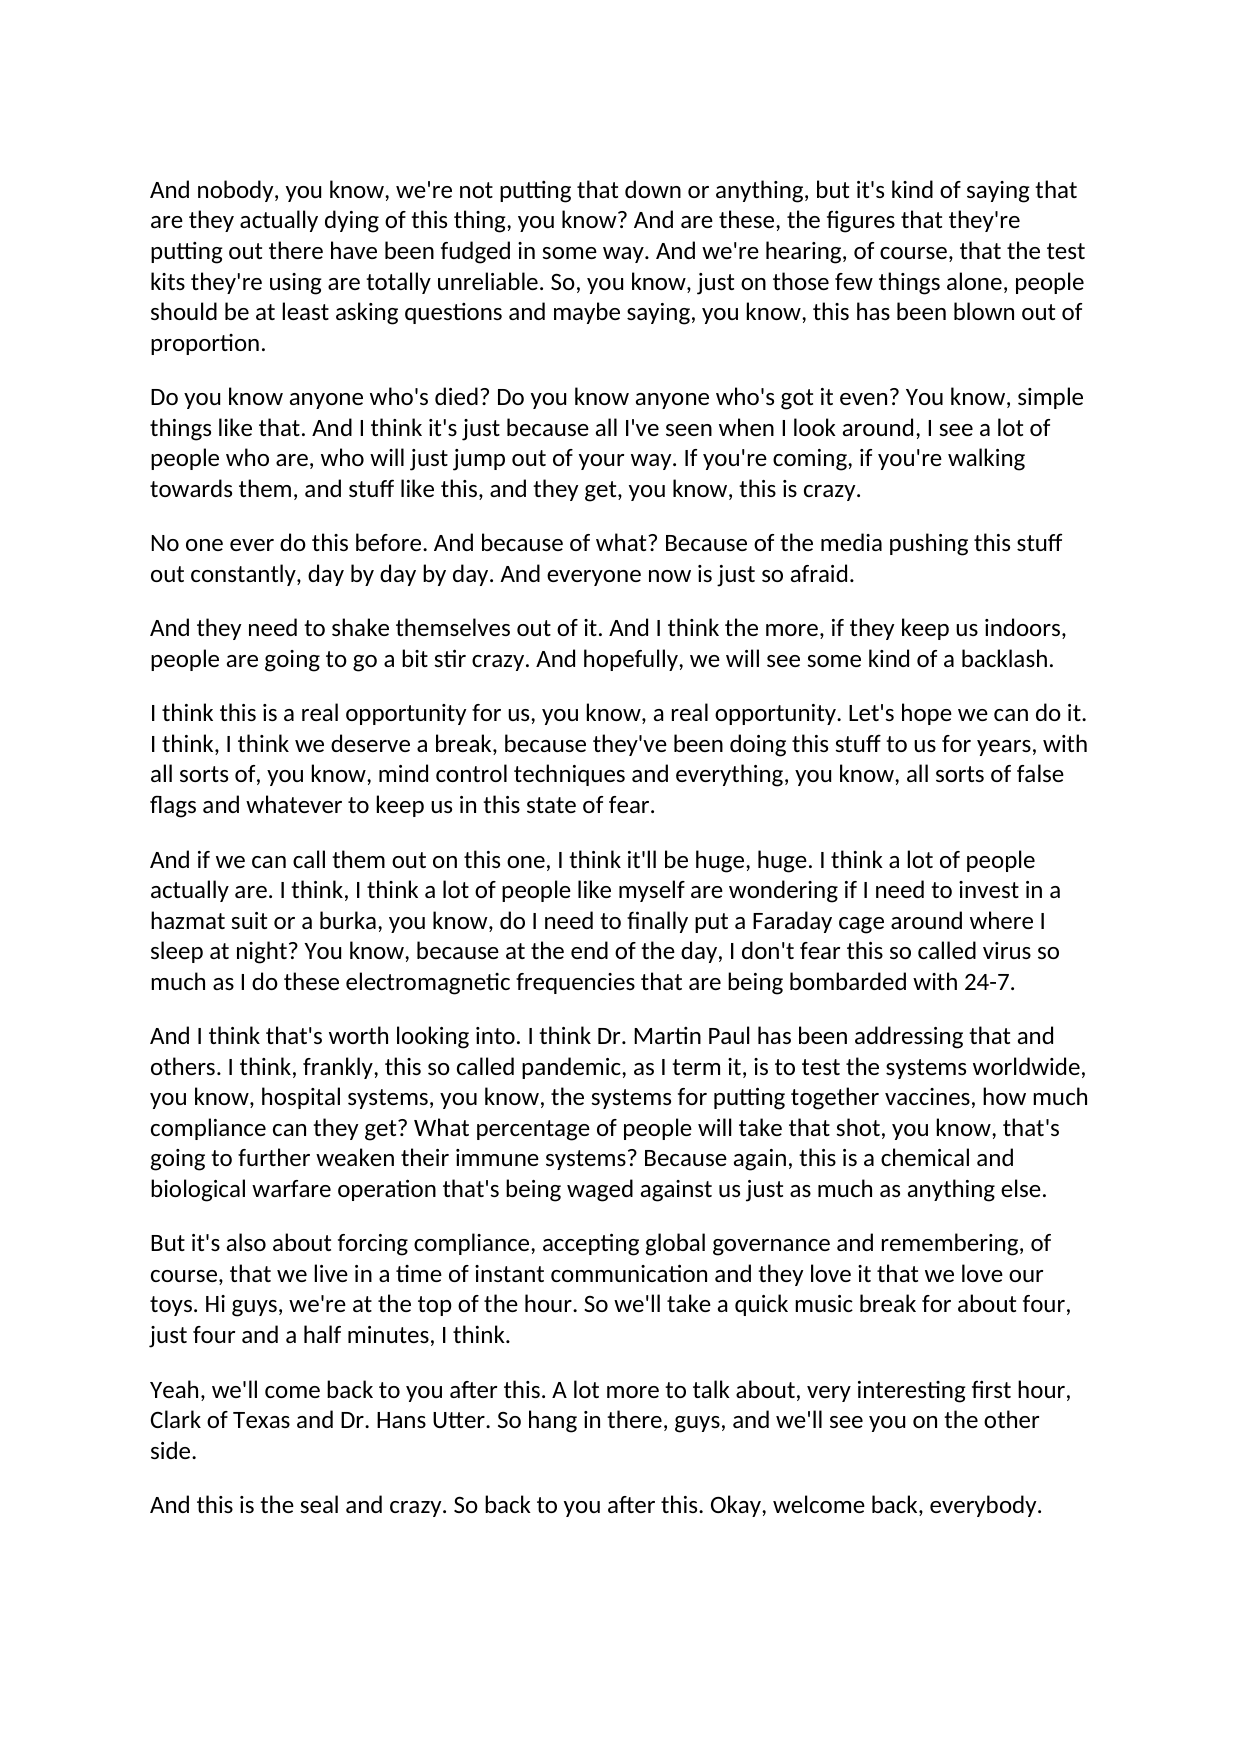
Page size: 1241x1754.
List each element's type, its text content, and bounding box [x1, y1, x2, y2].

text But it's also about forcing compliance, accepting global governance and remembering, of course, that we live in a time of instant communication and they love it that we love our toys. Hi guys, we're at the top of the hour. So we'll take a quick music break for about four, just four and a half minutes, I think. [150, 1228, 1090, 1350]
text No one ever do this before. And because of what? Because of the media pushing this stuff out constantly, day by day by day. And everyone now is just so afraid. [150, 527, 1090, 588]
text And I think that's worth looking into. I think Dr. Martin Paul has been addressing that and others. I think, frankly, this so called pandemic, as I term it, is to test the systems worldwide, you know, hospital systems, you know, the systems for putting together vaccines, how much compliance can they get? What percentage of people will take that shot, you know, that's going to further weaken their immune systems? Because again, this is a chemical and biological warfare operation that's being waged against us just as much as anything else. [150, 1020, 1090, 1203]
text And they need to shake themselves out of it. And I think the more, if they keep us indoors, people are going to go a bit stir crazy. And hopefully, we will see some kind of a backlash. [150, 612, 1090, 673]
text And this is the seal and crazy. So back to you after this. Okay, welcome back, everybody. [150, 1489, 1090, 1520]
text Do you know anyone who's died? Do you know anyone who's got it even? You know, simple things like that. And I think it's just because all I've seen when I look around, I see a lot of people who are, who will just jump out of your way. If you're coming, if you're walking towards them, and stuff like this, and they get, you know, this is crazy. [150, 381, 1090, 503]
text And nobody, you know, we're not putting that down or anything, but it's kind of saying that are they actually dying of this thing, you know? And are these, the figures that they're putting out there have been fudged in some way. And we're hearing, of course, that the test kits they're using are totally unreliable. So, you know, just on those few things alone, people should be at least asking questions and maybe saying, you know, this has been blown out of proportion. [150, 174, 1090, 357]
text I think this is a real opportunity for us, you know, a real opportunity. Let's hope we can do it. I think, I think we deserve a break, because they've been doing this stuff to us for years, with all sorts of, you know, mind control techniques and everything, you know, all sorts of false flags and whatever to keep us in this state of fear. [150, 698, 1090, 820]
text And if we can call them out on this one, I think it'll be huge, huge. I think a lot of people actually are. I think, I think a lot of people like myself are wondering if I need to invest in a hazmat suit or a burka, you know, do I need to finally put a Faraday cage around where I sleep at night? You know, because at the end of the day, I don't fear this so called virus so much as I do these electromagnetic frequencies that are being bombarded with 24-7. [150, 844, 1090, 996]
text Yeah, we'll come back to you after this. A lot more to talk about, very interesting first hour, Clark of Texas and Dr. Hans Utter. So hang in there, guys, and we'll see you on the other side. [150, 1374, 1090, 1465]
